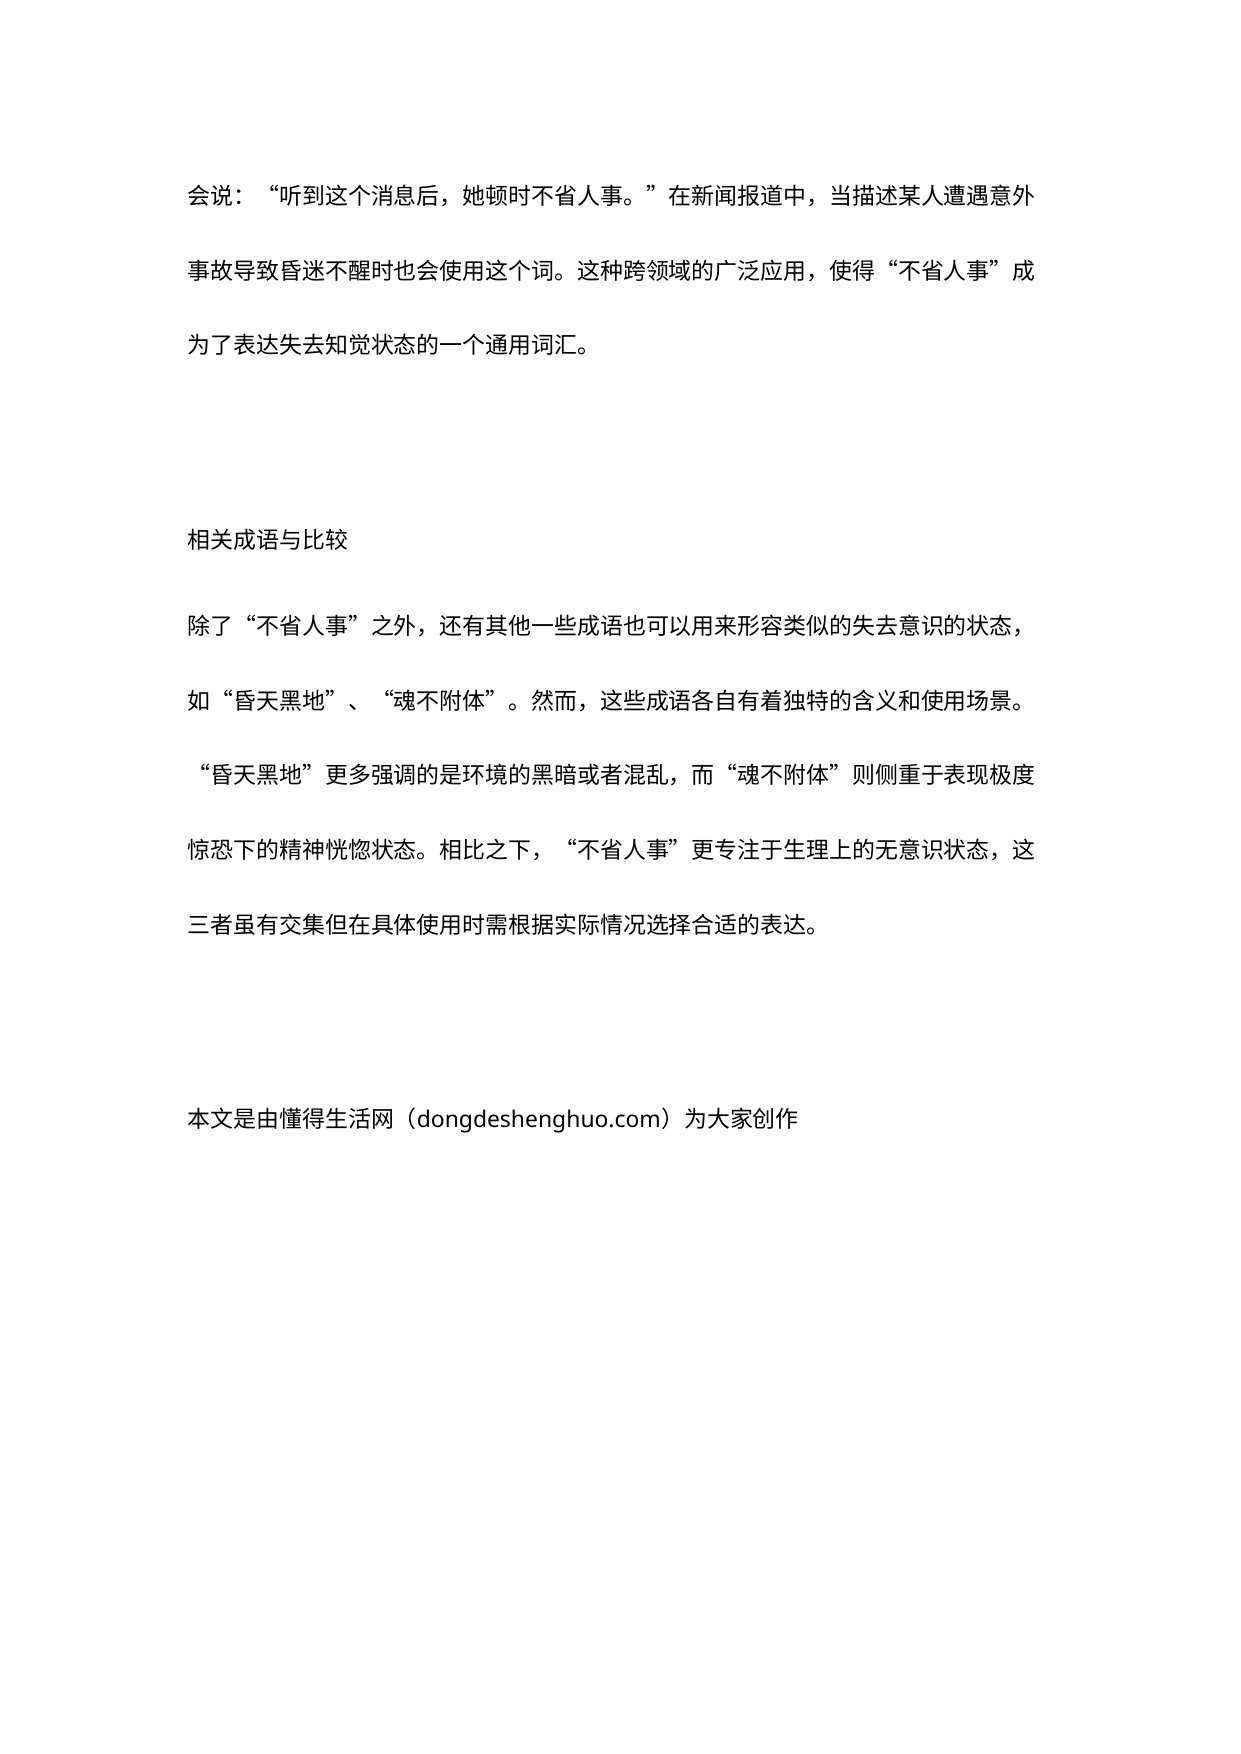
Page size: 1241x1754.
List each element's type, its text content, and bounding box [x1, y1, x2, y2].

text 相关成语与比较 [187, 506, 1053, 571]
text 除了“不省人事”之外，还有其他一些成语也可以用来形容类似的失去意识的状态，如“昏天黑地”、“魂不附体”。然而，这些成语各自有着独特的含义和使用场景。“昏天黑地”更多强调的是环境的黑暗或者混乱，而“魂不附体”则侧重于表现极度惊恐下的精神恍惚状态。相比之下，“不省人事”更专注于生理上的无意识状态，这三者虽有交集但在具体使用时需根据实际情况选择合适的表达。 [187, 592, 1053, 956]
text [187, 162, 1053, 376]
text 本文是由懂得生活网（dongdeshenghuo.com）为大家创作 [187, 1085, 1053, 1150]
